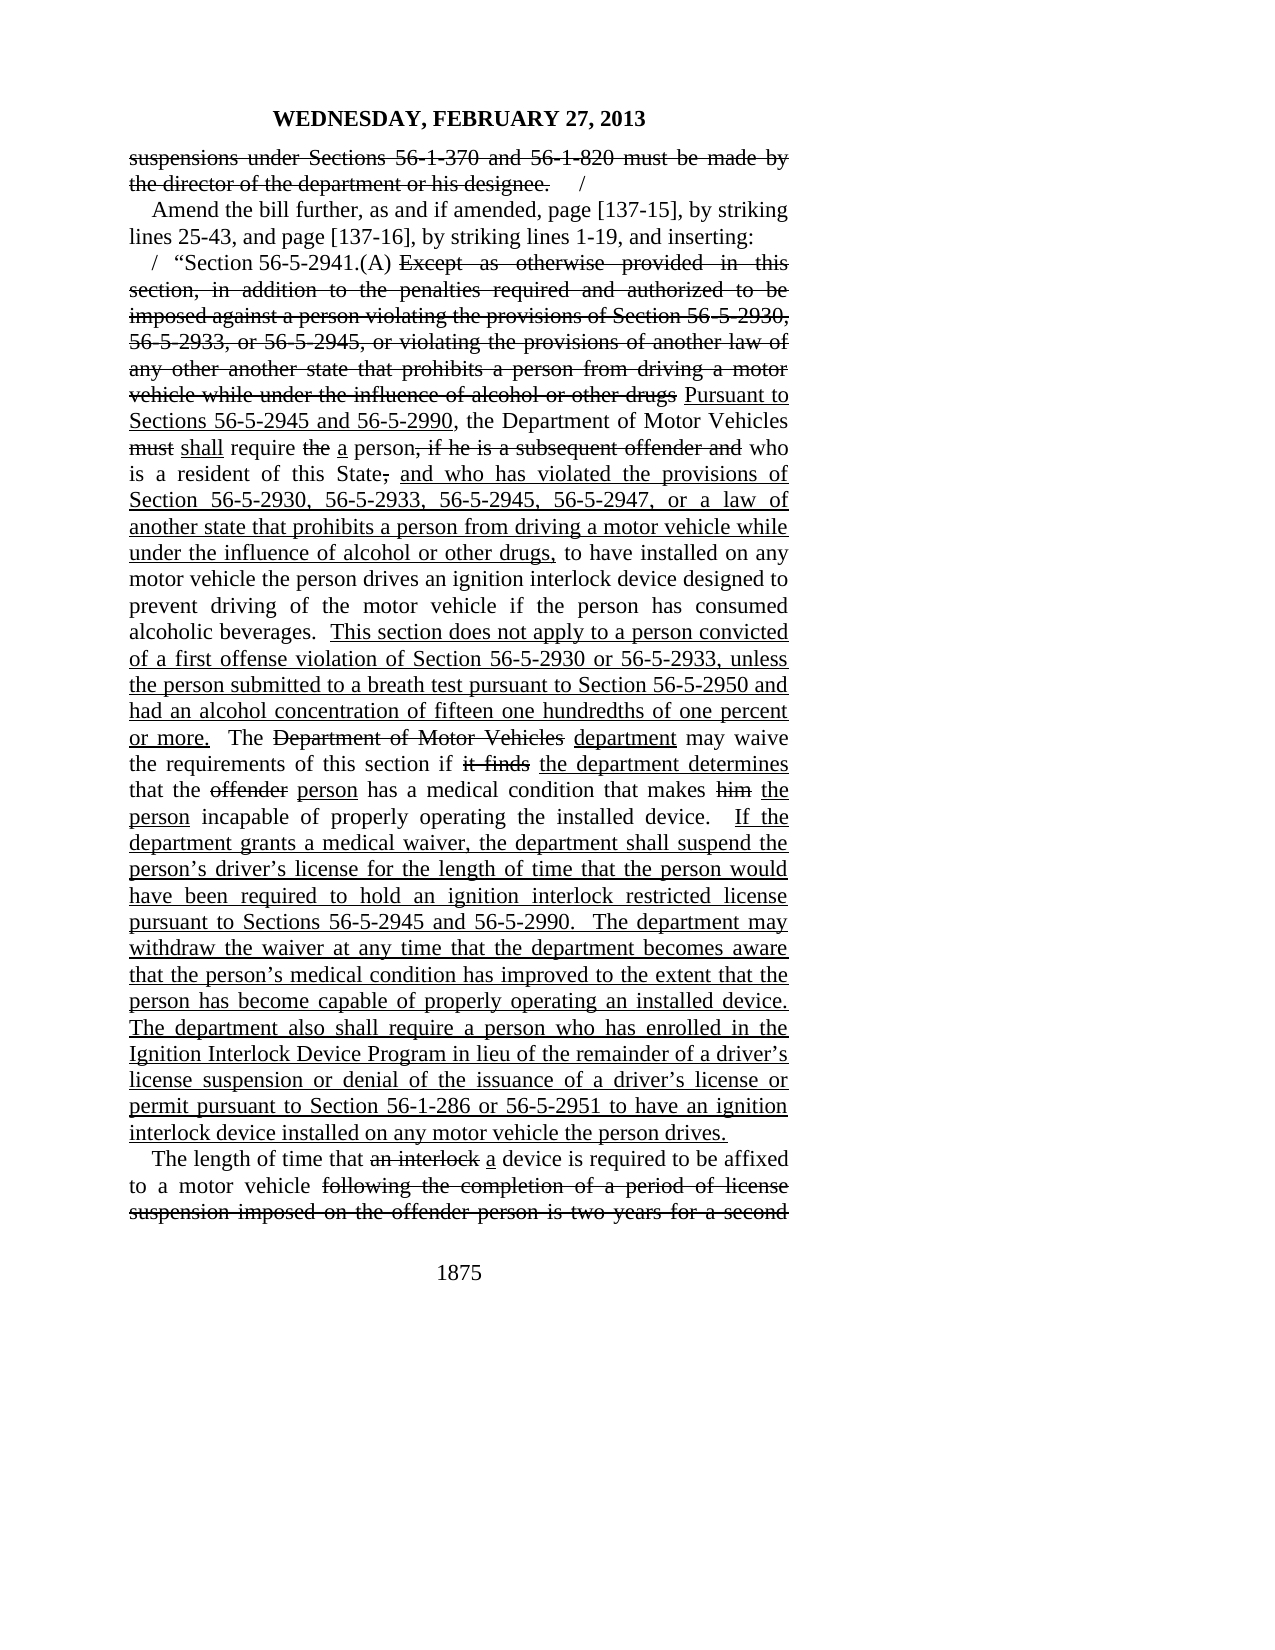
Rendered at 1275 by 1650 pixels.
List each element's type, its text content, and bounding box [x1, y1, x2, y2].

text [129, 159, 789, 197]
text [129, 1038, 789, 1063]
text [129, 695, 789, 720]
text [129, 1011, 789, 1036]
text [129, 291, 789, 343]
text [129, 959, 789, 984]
text Amend the bill further, as and if amended, page [137-15], by striking lines 25-43, and page [137-16], by striking lines 1-19, and inserting: [129, 197, 789, 249]
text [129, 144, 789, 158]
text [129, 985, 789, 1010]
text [129, 1145, 789, 1212]
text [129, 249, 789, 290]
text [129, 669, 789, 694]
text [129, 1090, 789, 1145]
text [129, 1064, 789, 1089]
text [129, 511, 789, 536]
